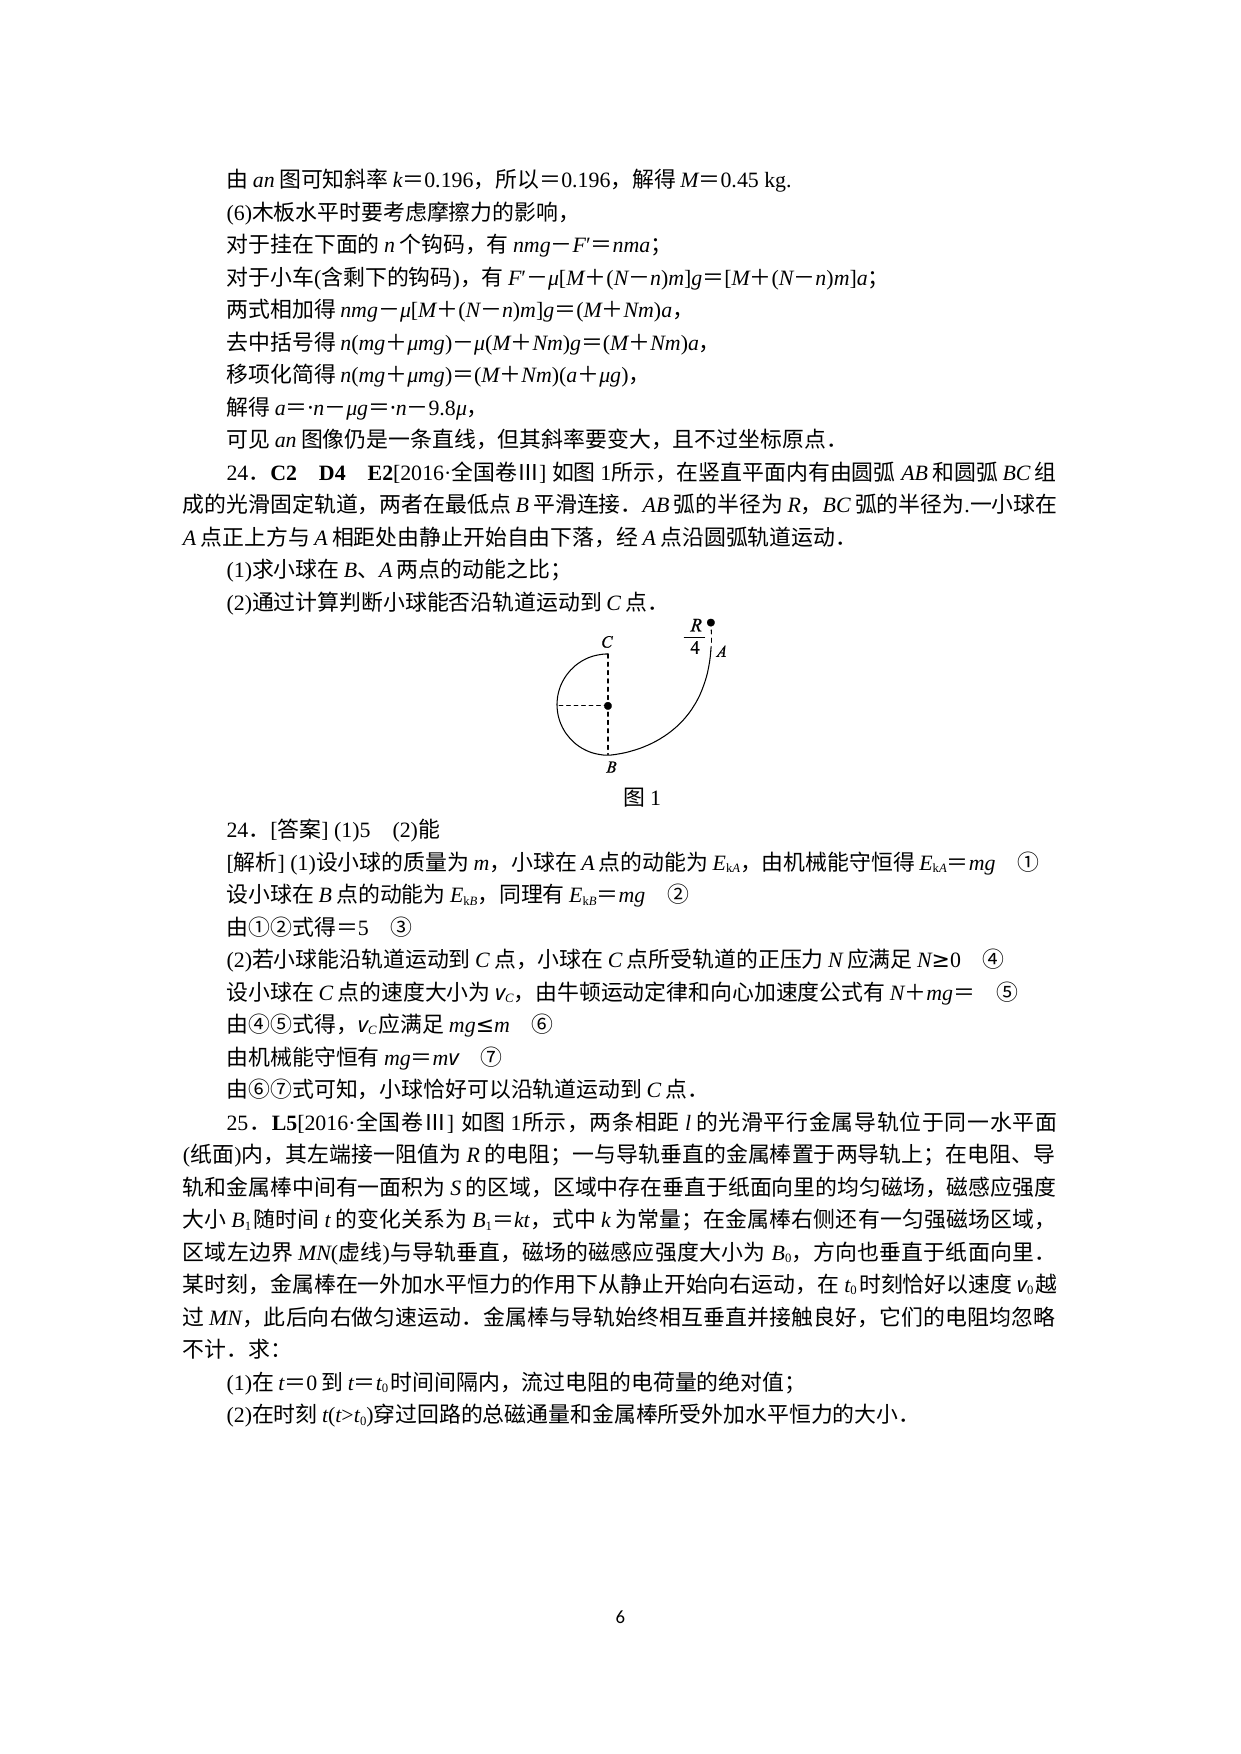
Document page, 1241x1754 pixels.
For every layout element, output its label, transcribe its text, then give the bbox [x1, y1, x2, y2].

text (6)木板水平时要考虑摩擦力的影响， [183, 194, 1058, 227]
text 设小球在B点的动能为EkB，同理有EkB＝mg ② [183, 877, 1058, 909]
text 25．L5[2016·全国卷Ⅲ] 如图1­所示，两条相距l的光滑平行金属导轨位于同一水平面(纸面)内，其左端接一阻值为R的电阻；一与导轨垂直的金属棒置于两导轨上；在电阻、导轨和金属棒中间有一面积为S的区域，区域中存在垂直于纸面向里的均匀磁场，磁感应强度大小B1随时间t的变化关系为B1＝kt，式中k为常量；在金属棒右侧还有一匀强磁场区域，区域左边界MN(虚线)与导轨垂直，磁场的磁感应强度大小为B0，方向也垂直于纸面向里．某时刻，金属棒在一外加水平恒力的作用下从静止开始向右运动，在t0时刻恰好以速度v0越过MN，此后向右做匀速运动．金属棒与导轨始终相互垂直并接触良好，它们的电阻均忽略不计．求： [183, 1104, 1058, 1364]
text 解得a＝·n－μg＝·n－9.8μ， [183, 389, 1058, 422]
text 可见a­n图像仍是一条直线，但其斜率要变大，且不过坐标原点． [183, 422, 1058, 454]
text 由a­n图可知斜率k＝0.196，所以＝0.196，解得M＝0.45 kg. [183, 162, 1058, 194]
text 两式相加得nmg－μ[M＋(N－n)m]g＝(M＋Nm)a， [183, 292, 1058, 324]
text 由④⑤式得，vC应满足mg≤m ⑥ [183, 1007, 1058, 1039]
text 24．C2 D4 E2[2016·全国卷Ⅲ] 如图1­所示，在竖直平面内有由圆弧AB和圆弧BC组成的光滑固定轨道，两者在最低点B平滑连接．AB弧的半径为R，BC弧的半径为.一小球在A点正上方与A相距处由静止开始自由下落，经A点沿圆弧轨道运动． [183, 454, 1058, 552]
text 由⑥⑦式可知，小球恰好可以沿轨道运动到C点． [183, 1072, 1058, 1104]
text 由①②式得＝5 ③ [183, 909, 1058, 942]
text 去中括号得n(mg＋μmg)－μ(M＋Nm)g＝(M＋Nm)a， [183, 324, 1058, 357]
text 对于小车(含剩下的钩码)，有F′－μ[M＋(N－n)m]g＝[M＋(N－n)m]a； [183, 259, 1058, 292]
text 图1­ [183, 779, 1058, 812]
text (1)求小球在B、A两点的动能之比； [183, 552, 1058, 584]
text (2)若小球能沿轨道运动到C点，小球在C点所受轨道的正压力N应满足N≥0 ④ [183, 942, 1058, 974]
text (2)通过计算判断小球能否沿轨道运动到C点． [183, 584, 1058, 617]
text (2)在时刻t(t>t0)穿过回路的总磁通量和金属棒所受外加水平恒力的大小． [183, 1397, 1058, 1429]
text 对于挂在下面的n个钩码，有nmg－F′＝nma； [183, 227, 1058, 259]
text 移项化简得n(mg＋μmg)＝(M＋Nm)(a＋μg)， [183, 357, 1058, 389]
text 设小球在C点的速度大小为vC，由牛顿运动定律和向心加速度公式有N＋mg＝ ⑤ [183, 974, 1058, 1007]
text 由机械能守恒有mg＝mv ⑦ [183, 1039, 1058, 1072]
text 24．[答案] (1)5 (2)能 [183, 812, 1058, 844]
text (1)在t＝0到t＝t0时间间隔内，流过电阻的电荷量的绝对值； [183, 1364, 1058, 1397]
text [解析] (1)设小球的质量为m，小球在A点的动能为EkA，由机械能守恒得EkA＝mg ① [183, 844, 1058, 877]
